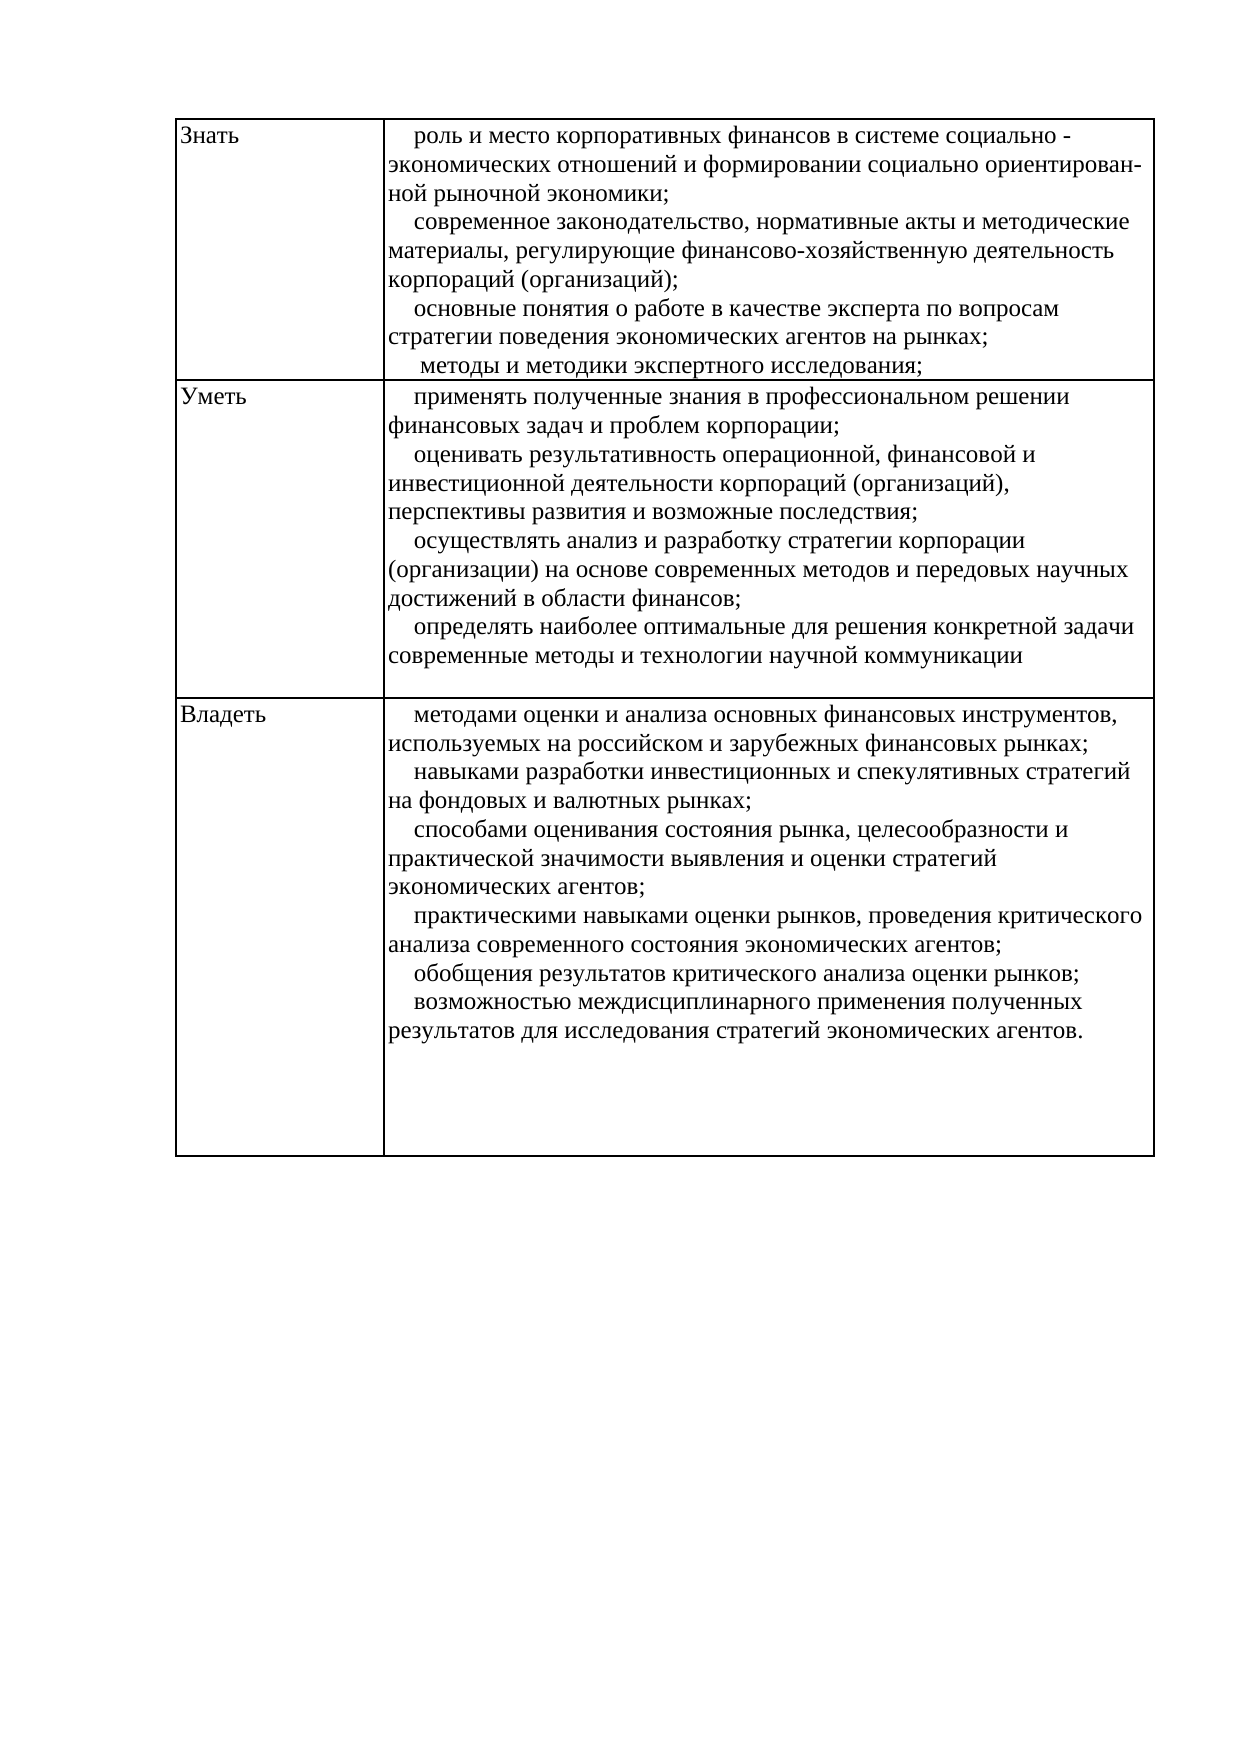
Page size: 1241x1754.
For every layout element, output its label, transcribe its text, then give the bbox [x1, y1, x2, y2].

table_header Знать [177, 120, 383, 379]
table_header  роль и место корпоративных финансов в системе социально - экономических отношений и формировании социально ориентирован-ной рыночной экономики;  современное законодательство, нормативные акты и методические материалы, регулирующие финансово-хозяйственную деятельность корпораций (организаций);  основные понятия о работе в качестве эксперта по вопросам стратегии поведения экономических агентов на рынках;  методы и методики экспертного исследования; [385, 120, 1153, 379]
table_cell Владеть [177, 699, 383, 1155]
table_cell  методами оценки и анализа основных финансовых инструментов, используемых на российском и зарубежных финансовых рынках;  навыками разработки инвестиционных и спекулятивных стратегий на фондовых и валютных рынках;  способами оценивания состояния рынка, целесообразности и практической значимости выявления и оценки стратегий экономических агентов;  практическими навыками оценки рынков, проведения критического анализа современного состояния экономических агентов;  обобщения результатов критического анализа оценки рынков;  возможностью междисциплинарного применения полученных результатов для исследования стратегий экономических агентов. [385, 699, 1153, 1155]
table_cell  применять полученные знания в профессиональном решении финансовых задач и проблем корпорации;  оценивать результативность операционной, финансовой и инвестиционной деятельности корпораций (организаций), перспективы развития и возможные последствия;  осуществлять анализ и разработку стратегии корпорации (организации) на основе современных методов и передовых научных достижений в области финансов;  определять наиболее оптимальные для решения конкретной задачи современные методы и технологии научной коммуникации [385, 381, 1153, 697]
table_cell Уметь [177, 381, 383, 697]
